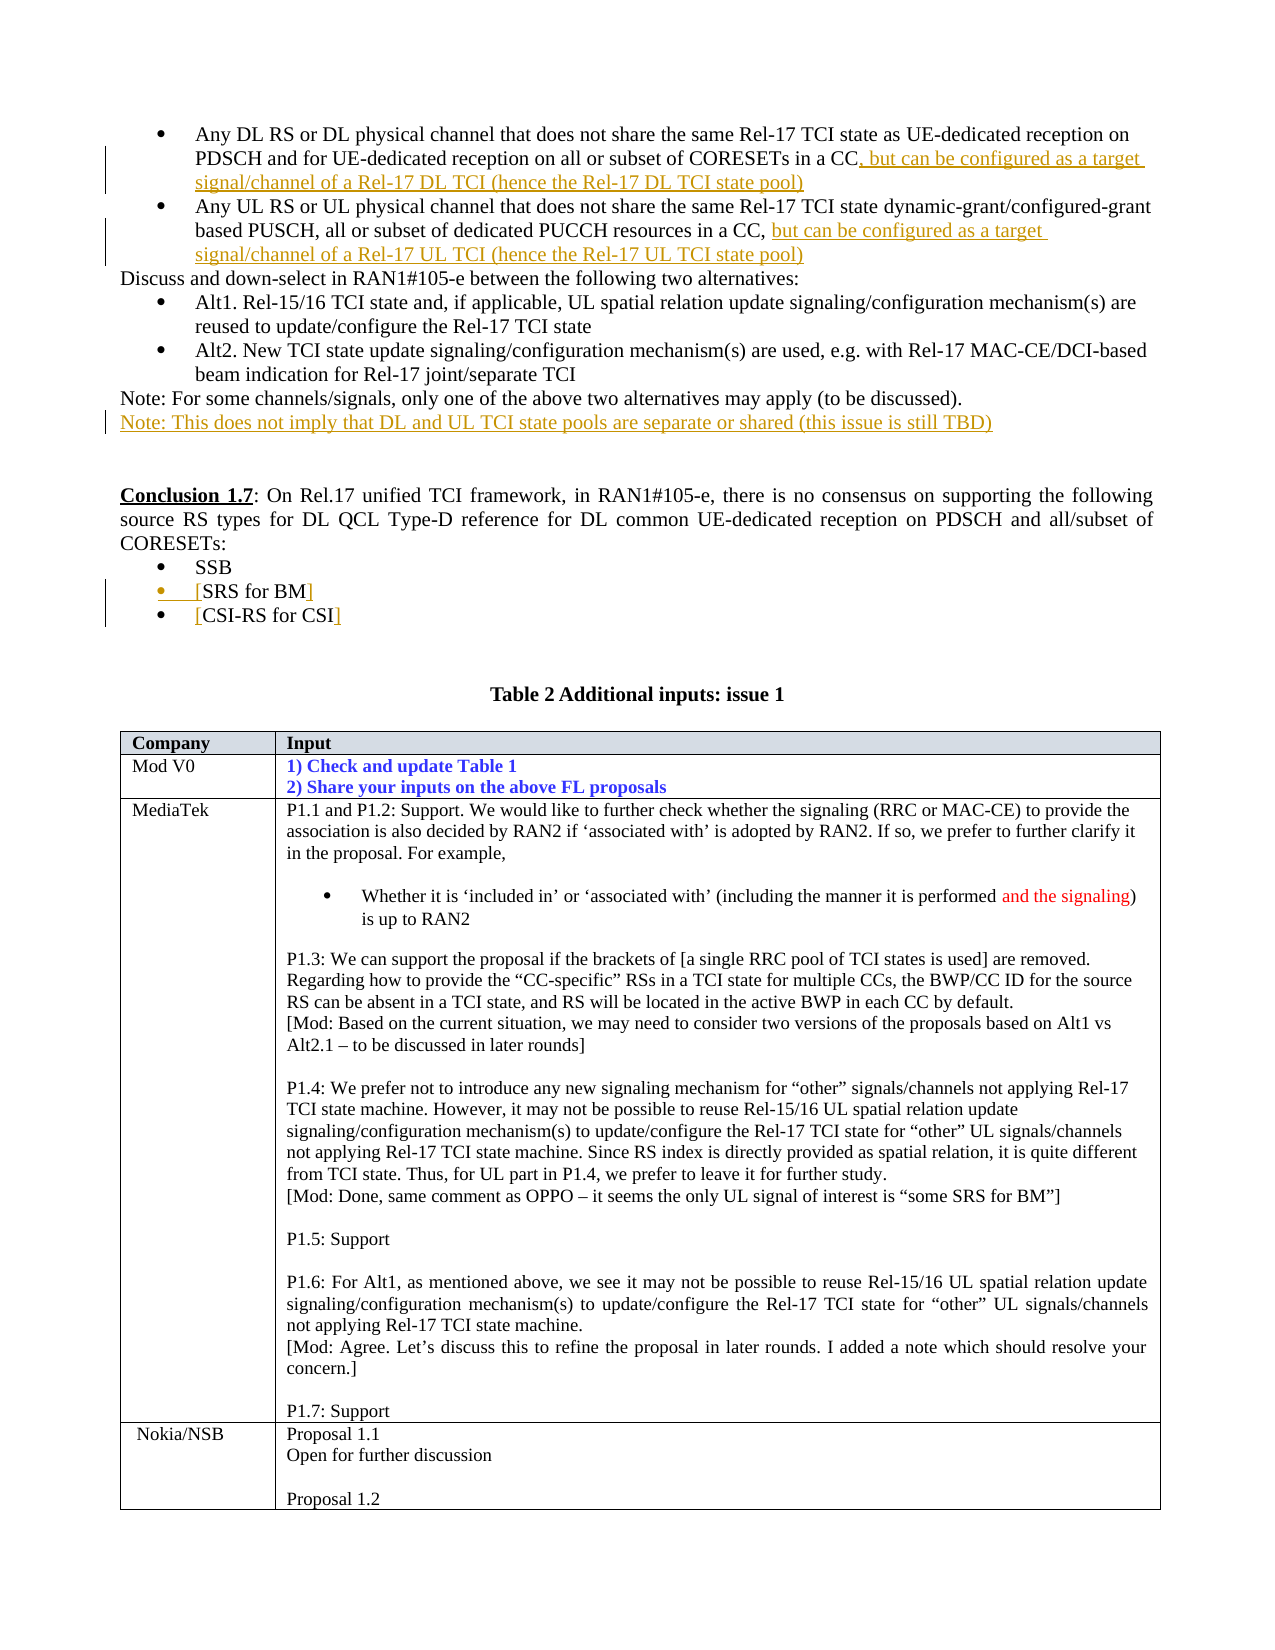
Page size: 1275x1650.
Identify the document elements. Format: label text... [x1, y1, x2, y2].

list Any DL RS or DL physical channel that does not share the same Rel-17 TCI state as UE-dedicated reception on PDSCH and for UE-dedicated reception on all or subset of CORESETs in a CC [157, 122, 1155, 194]
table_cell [276, 1423, 1160, 1509]
list SRS for BM [157, 579, 1155, 603]
text Table 2 Additional inputs: issue 1 [120, 675, 1155, 713]
list Any UL RS or UL physical channel that does not share the same Rel-17 TCI state dynamic-grant/configured-grant based PUSCH, all or subset of dedicated PUCCH resources in a CC, [157, 194, 1155, 266]
table_header Company [121, 732, 275, 754]
list Alt1. Rel-15/16 TCI state and, if applicable, UL spatial relation update signaling/configuration mechanism(s) are reused to update/configure the Rel-17 TCI state [157, 290, 1155, 338]
text Note: For some channels/signals, only one of the above two alternatives may apply (to be discussed). [120, 386, 1155, 410]
table_cell 1) Check and update Table 1 2) Share your inputs on the above FL proposals [276, 755, 1160, 798]
list SSB [157, 555, 1155, 579]
list CSI-RS for CSI [157, 603, 1155, 627]
text Conclusion 1.7: On Rel.17 unified TCI framework, in RAN1#105-e, there is no consensus on supporting the following source RS types for DL QCL Type-D reference for DL common UE-dedicated reception on PDSCH and all/subset of CORESETs: [120, 482, 1155, 555]
table_cell Nokia/NSB [121, 1423, 275, 1509]
table_cell MediaTek [121, 799, 275, 1422]
list Alt2. New TCI state update signaling/configuration mechanism(s) are used, e.g. with Rel-17 MAC-CE/DCI-based beam indication for Rel-17 joint/separate TCI [157, 338, 1155, 386]
table_cell Mod V0 [121, 755, 275, 798]
text Discuss and down-select in RAN1#105-e between the following two alternatives: [120, 266, 1155, 290]
table_header Input [276, 732, 1160, 754]
table_cell P1.1 and P1.2: Support. We would like to further check whether the signaling (RRC or MAC-CE) to provide the association is also decided by RAN2 if ‘associated with’ is adopted by RAN2. If so, we prefer to further clarify it in the proposal. For example, Whether it is ‘included in’ or ‘associated with’ (including the manner it is performed and the signaling) is up to RAN2 P1.3: We can support the proposal if the brackets of [a single RRC pool of TCI states is used] are removed. Regarding how to provide the “CC-specific” RSs in a TCI state for multiple CCs, the BWP/CC ID for the source RS can be absent in a TCI state, and RS will be located in the active BWP in each CC by default. [Mod: Based on the current situation, we may need to consider two versions of the proposals based on Alt1 vs Alt2.1 – to be discussed in later rounds] P1.4: We prefer not to introduce any new signaling mechanism for “other” signals/channels not applying Rel-17 TCI state machine. However, it may not be possible to reuse Rel-15/16 UL spatial relation update signaling/configuration mechanism(s) to update/configure the Rel-17 TCI state for “other” UL signals/channels not applying Rel-17 TCI state machine. Since RS index is directly provided as spatial relation, it is quite different from TCI state. Thus, for UL part in P1.4, we prefer to leave it for further study. [Mod: Done, same comment as OPPO – it seems the only UL signal of interest is “some SRS for BM”] P1.5: Support P1.6: For Alt1, as mentioned above, we see it may not be possible to reuse Rel-15/16 UL spatial relation update signaling/configuration mechanism(s) to update/configure the Rel-17 TCI state for “other” UL signals/channels not applying Rel-17 TCI state machine. [Mod: Agree. Let’s discuss this to refine the proposal in later rounds. I added a note which should resolve your concern.] P1.7: Support [276, 799, 1160, 1422]
